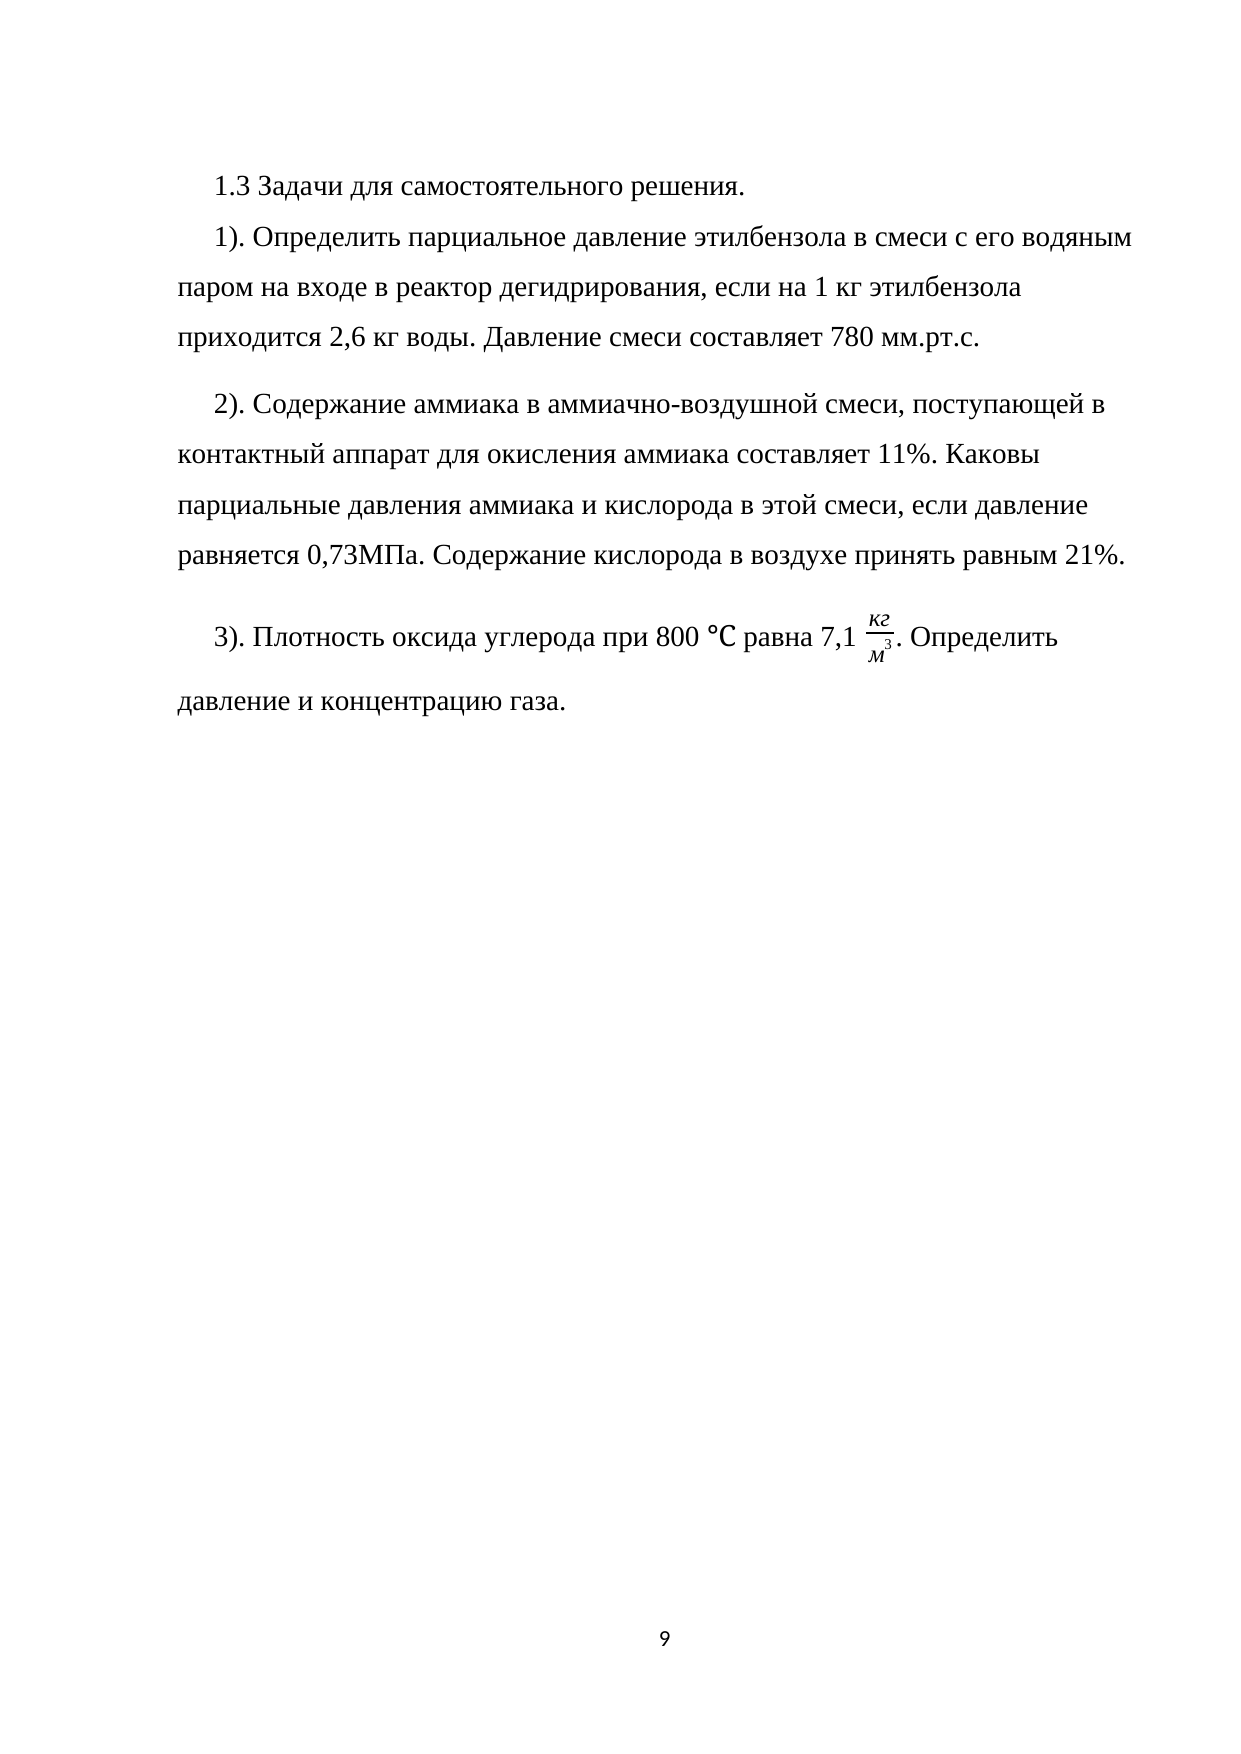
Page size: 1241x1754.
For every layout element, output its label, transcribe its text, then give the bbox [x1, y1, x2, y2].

text 1). Определить парциальное давление этилбензола в смеси с его водяным паром на входе в реактор дегидрирования, если на 1 кг этилбензола приходится 2,6 кг воды. Давление смеси составляет 780 мм.рт.с. [177, 219, 1152, 353]
text 2). Содержание аммиака в аммиачно-воздушной смеси, поступающей в контактный аппарат для окисления аммиака составляет 11%. Каковы парциальные давления аммиака и кислорода в этой смеси, если давление равняется 0,73МПа. Содержание кислорода в воздухе принять равным 21%. [177, 386, 1152, 571]
text 3). Плотность оксида углерода при 800 ℃ равна 7,1 . Определить давление и концентрацию газа. [177, 604, 1152, 717]
text 1.3 Задачи для самостоятельного решения. [177, 168, 1152, 202]
